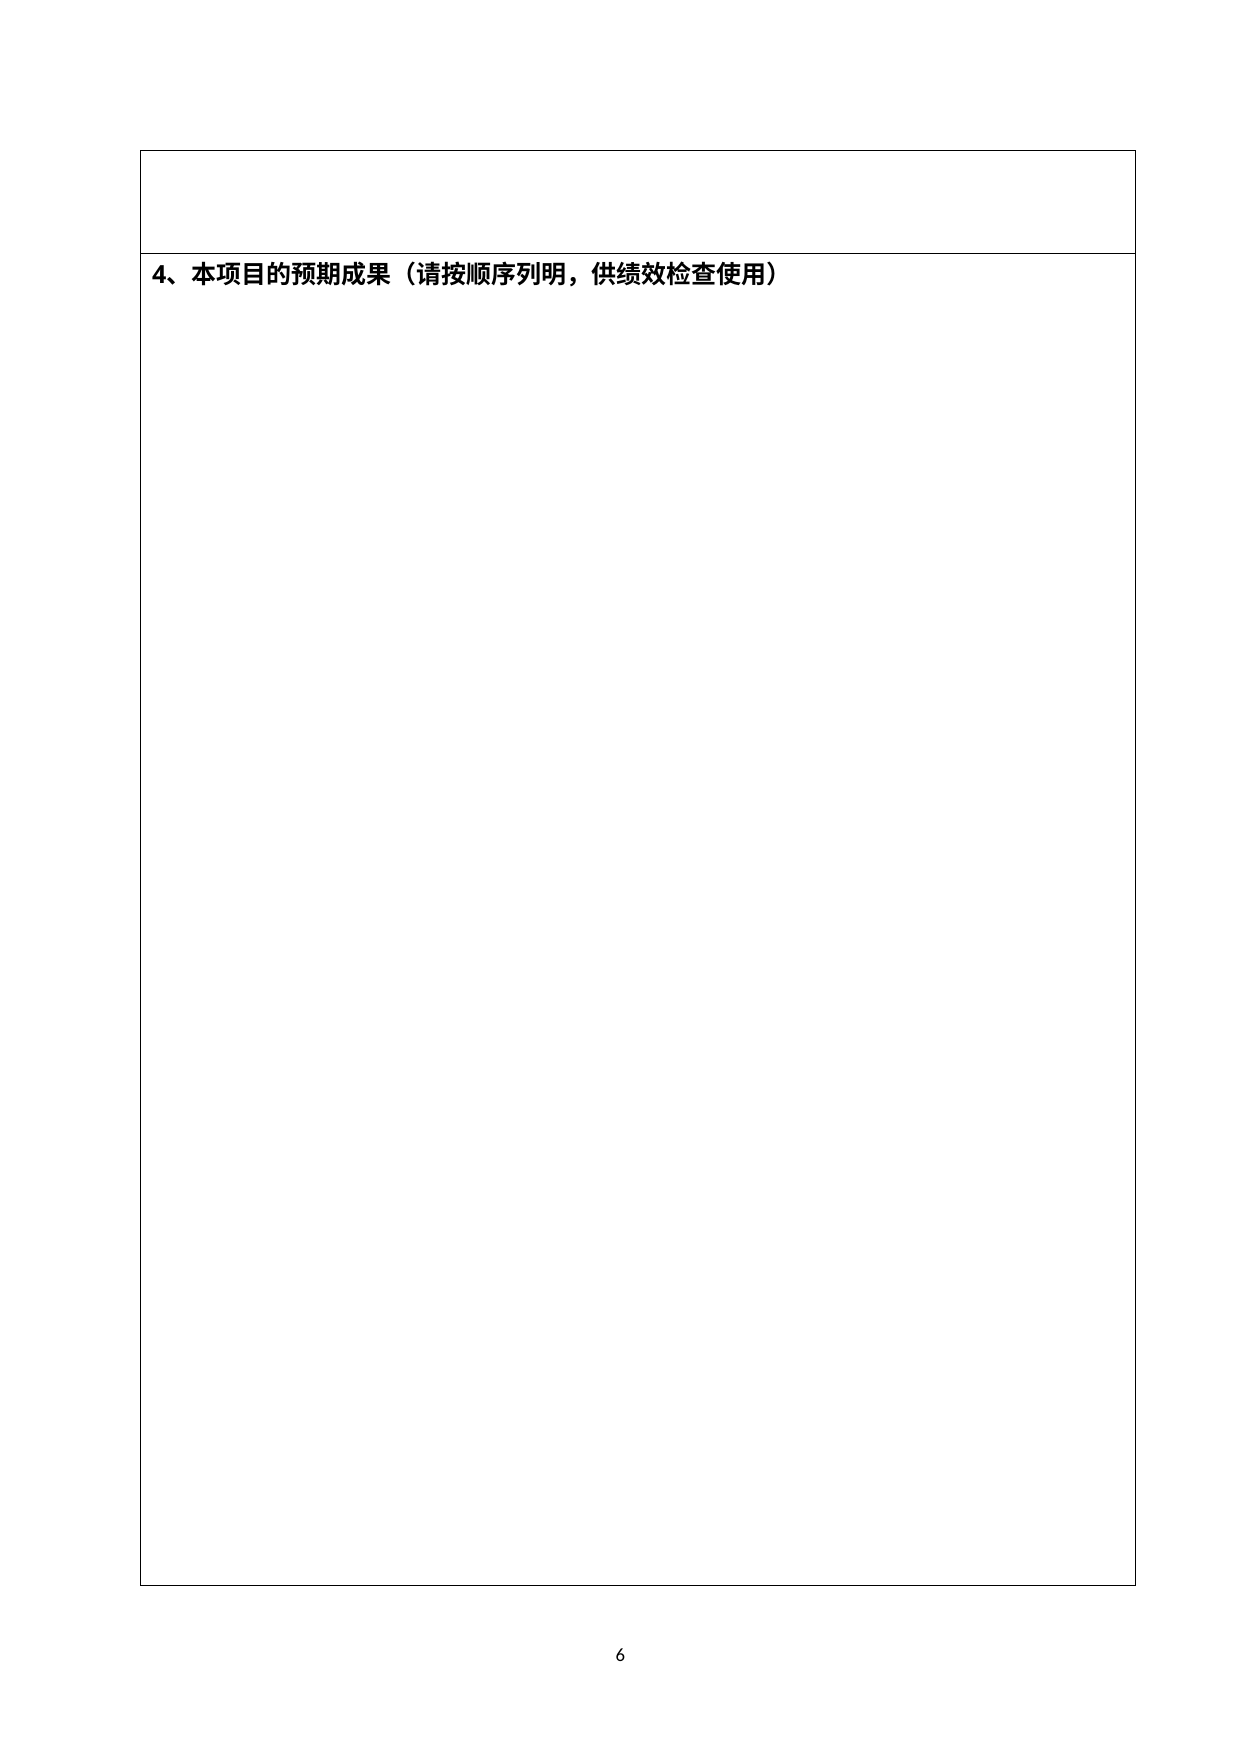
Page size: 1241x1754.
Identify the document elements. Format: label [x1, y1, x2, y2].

table_cell [141, 151, 1135, 253]
table_cell [141, 254, 1135, 1585]
